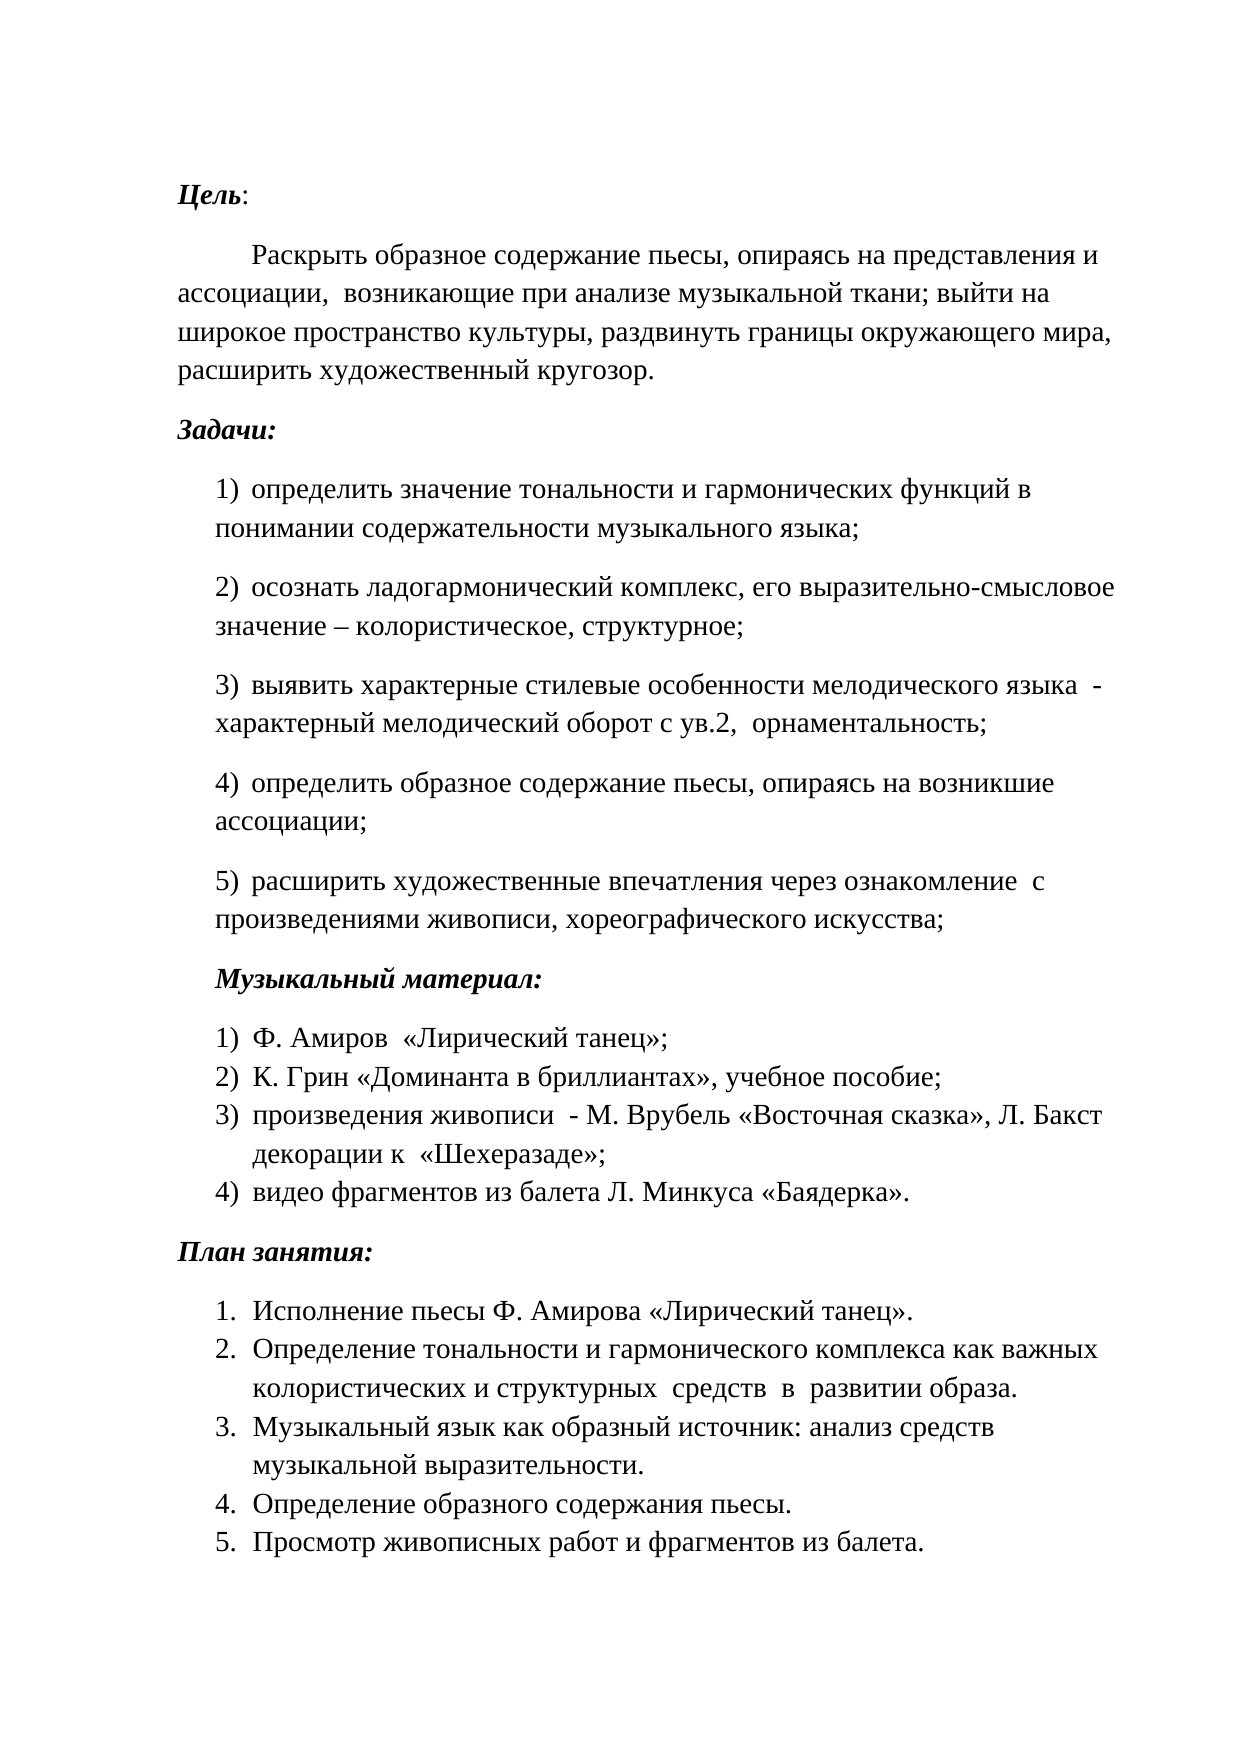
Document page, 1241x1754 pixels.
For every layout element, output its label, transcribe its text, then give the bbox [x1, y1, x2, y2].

list К. Грин «Доминанта в бриллиантах», учебное пособие; [215, 1059, 1152, 1092]
list Исполнение пьесы Ф. Амирова «Лирический танец». [215, 1293, 1152, 1327]
text Музыкальный материал: [215, 961, 1152, 994]
list Просмотр живописных работ и фрагментов из балета. [215, 1524, 1152, 1558]
list произведения живописи - М. Врубель «Восточная сказка», Л. Бакст декорации к «Шехеразаде»; [215, 1097, 1152, 1169]
list Определение образного содержания пьесы. [215, 1486, 1152, 1519]
text 3) выявить характерные стилевые особенности мелодического языка - характерный мелодический оборот с ув.2, орнаментальность; [215, 667, 1152, 739]
text Цель: [177, 177, 1152, 211]
list видео фрагментов из балета Л. Минкуса «Баядерка». [215, 1174, 1152, 1208]
list Ф. Амиров «Лирический танец»; [215, 1020, 1152, 1054]
text 5) расширить художественные впечатления через ознакомление с произведениями живописи, хореографического искусства; [215, 863, 1152, 935]
list Определение тональности и гармонического комплекса как важных колористических и структурных средств в развитии образа. [215, 1332, 1152, 1404]
list Музыкальный язык как образный источник: анализ средств музыкальной выразительности. [215, 1409, 1152, 1481]
text 4) определить образное содержание пьесы, опираясь на возникшие ассоциации; [215, 765, 1152, 837]
text План занятия: [177, 1234, 1152, 1267]
text Раскрыть образное содержание пьесы, опираясь на представления и ассоциации, возникающие при анализе музыкальной ткани; выйти на широкое пространство культуры, раздвинуть границы окружающего мира, расширить художественный кругозор. [177, 237, 1152, 386]
text 2) осознать ладогармонический комплекс, его выразительно-смысловое значение – колористическое, структурное; [215, 569, 1152, 641]
text Задачи: [177, 412, 1152, 445]
text 1) определить значение тональности и гармонических функций в понимании содержательности музыкального языка; [215, 471, 1152, 543]
